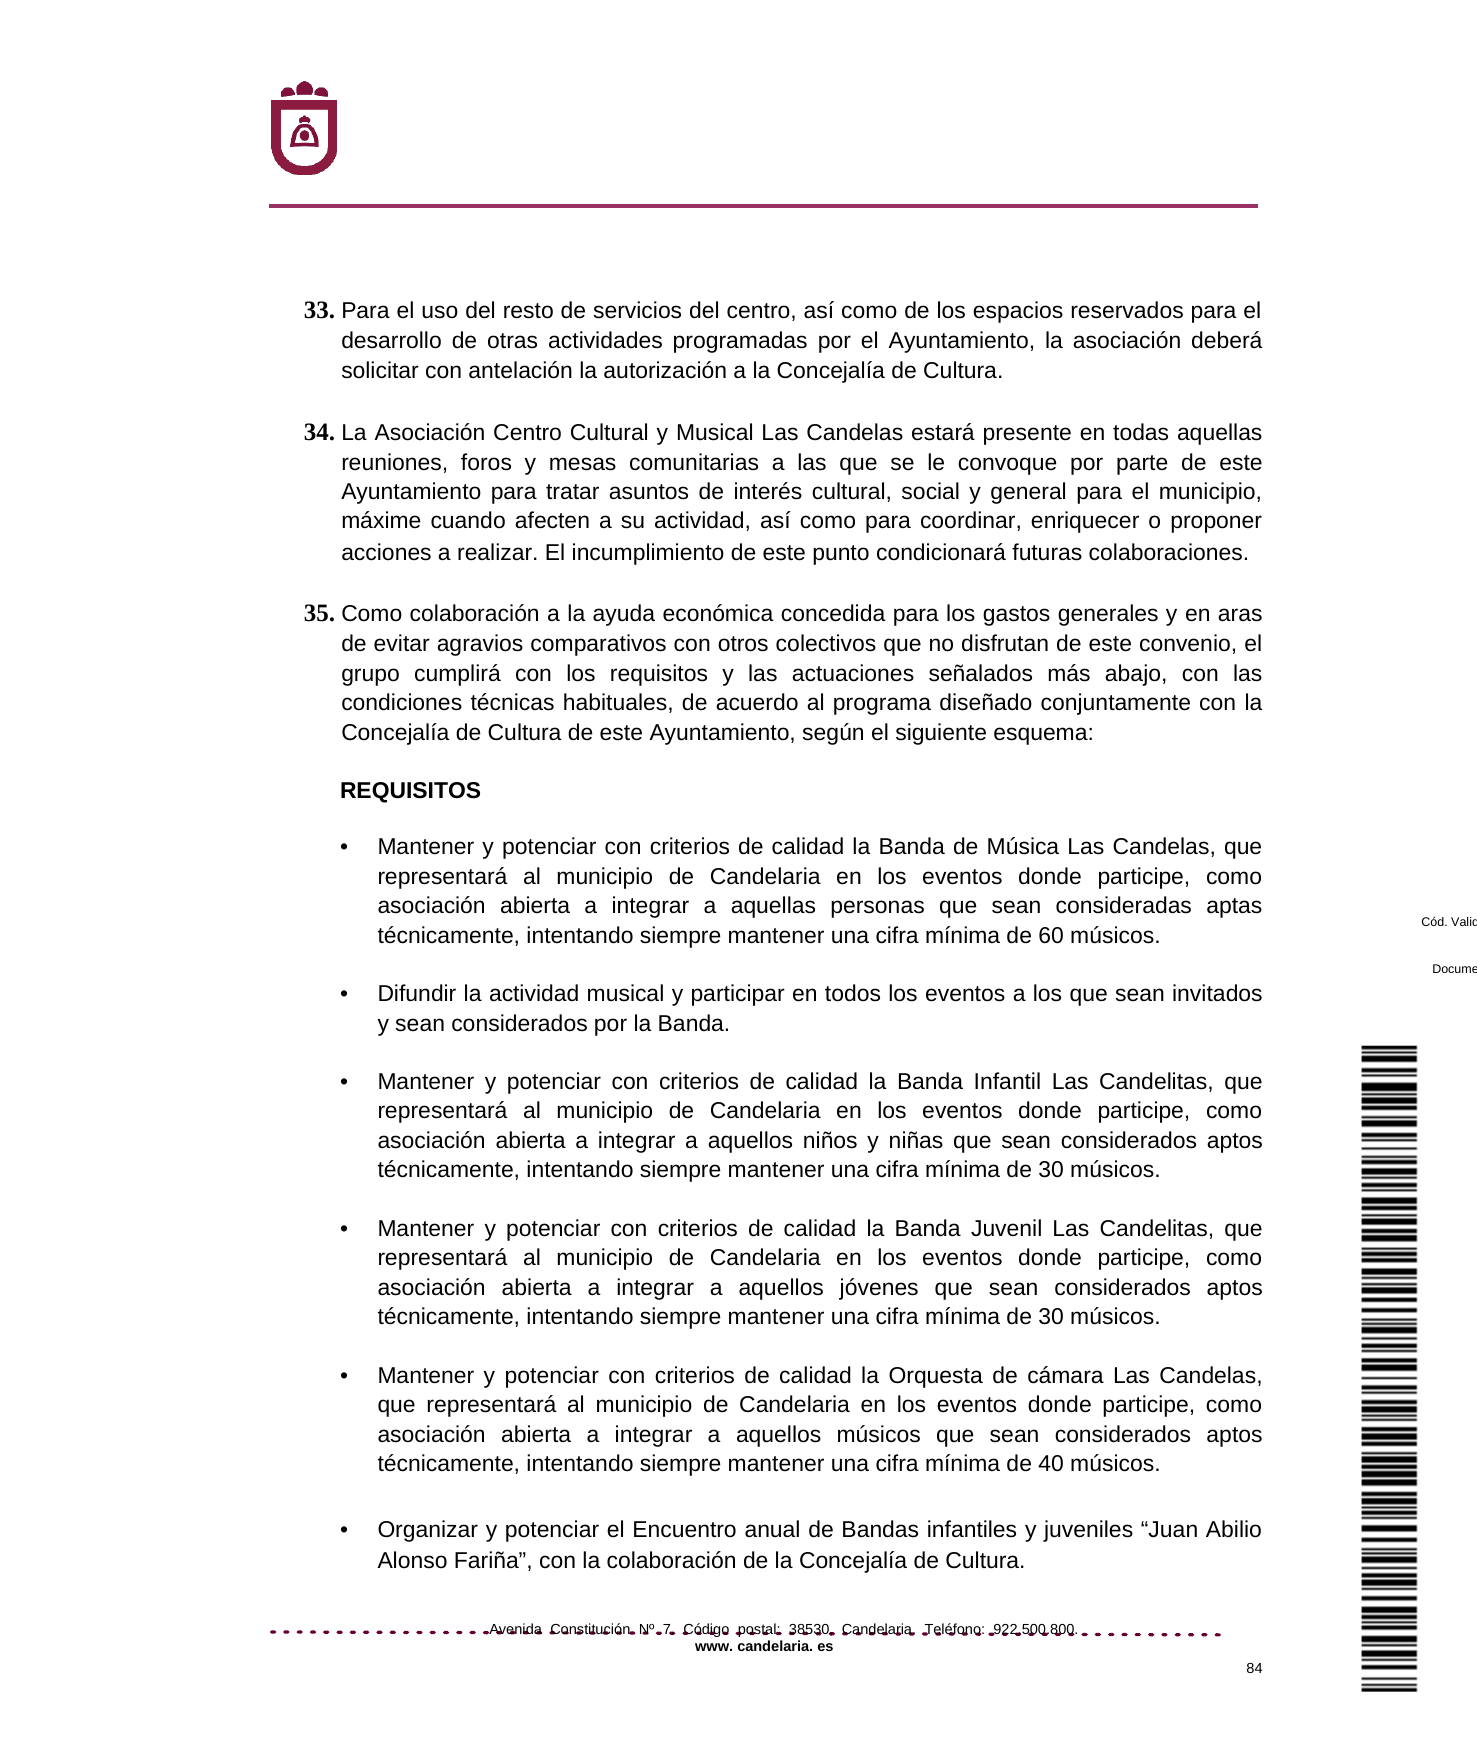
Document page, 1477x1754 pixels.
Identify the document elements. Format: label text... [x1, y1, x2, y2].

list Mantener y potenciar con criterios de calidad la Banda Juvenil Las Candelitas, que representará al municipio de Candelaria en los eventos donde participe, como asociación abierta a integrar a aquellos jóvenes que sean considerados aptos técnicamente, intentando siempre mantener una cifra mínima de 30 músicos. [340, 1215, 1263, 1330]
list Como colaboración a la ayuda económica concedida para los gastos generales y en aras de evitar agravios comparativos con otros colectivos que no disfrutan de este convenio, el grupo cumplirá con los requisitos y las actuaciones señalados más abajo, con las condiciones técnicas habituales, de acuerdo al programa diseñado conjuntamente con la Concejalía de Cultura de este Ayuntamiento, según el siguiente esquema: [303, 598, 1263, 745]
list Mantener y potenciar con criterios de calidad la Banda Infantil Las Candelitas, que representará al municipio de Candelaria en los eventos donde participe, como asociación abierta a integrar a aquellos niños y niñas que sean considerados aptos técnicamente, intentando siempre mantener una cifra mínima de 30 músicos. [340, 1068, 1263, 1183]
list La Asociación Centro Cultural y Musical Las Candelas estará presente en todas aquellas reuniones, foros y mesas comunitarias a las que se le convoque por parte de este Ayuntamiento para tratar asuntos de interés cultural, social y general para el municipio, máxime cuando afecten a su actividad, así como para coordinar, enriquecer o proponer acciones a realizar. El incumplimiento de este punto condicionará futuras colaboraciones. [303, 417, 1263, 566]
picture [271, 81, 337, 175]
list Difundir la actividad musical y participar en todos los eventos a los que sean invitados y sean considerados por la Banda. [340, 980, 1263, 1036]
picture [1362, 1046, 1420, 1691]
list Mantener y potenciar con criterios de calidad la Orquesta de cámara Las Candelas, que representará al municipio de Candelaria en los eventos donde participe, como asociación abierta a integrar a aquellos músicos que sean considerados aptos técnicamente, intentando siempre mantener una cifra mínima de 40 músicos. [340, 1362, 1263, 1477]
list Para el uso del resto de servicios del centro, así como de los espacios reservados para el desarrollo de otras actividades programadas por el Ayuntamiento, la asociación deberá solicitar con antelación la autorización a la Concejalía de Cultura. [303, 295, 1263, 383]
list Mantener y potenciar con criterios de calidad la Banda de Música Las Candelas, que representará al municipio de Candelaria en los eventos donde participe, como asociación abierta a integrar a aquellas personas que sean consideradas aptas técnicamente, intentando siempre mantener una cifra mínima de 60 músicos. [340, 833, 1263, 948]
text REQUISITOS [340, 777, 1263, 803]
list Organizar y potenciar el Encuentro anual de Bandas infantiles y juveniles “Juan Abilio Alonso Fariña”, con la colaboración de la Concejalía de Cultura. [340, 1516, 1263, 1574]
